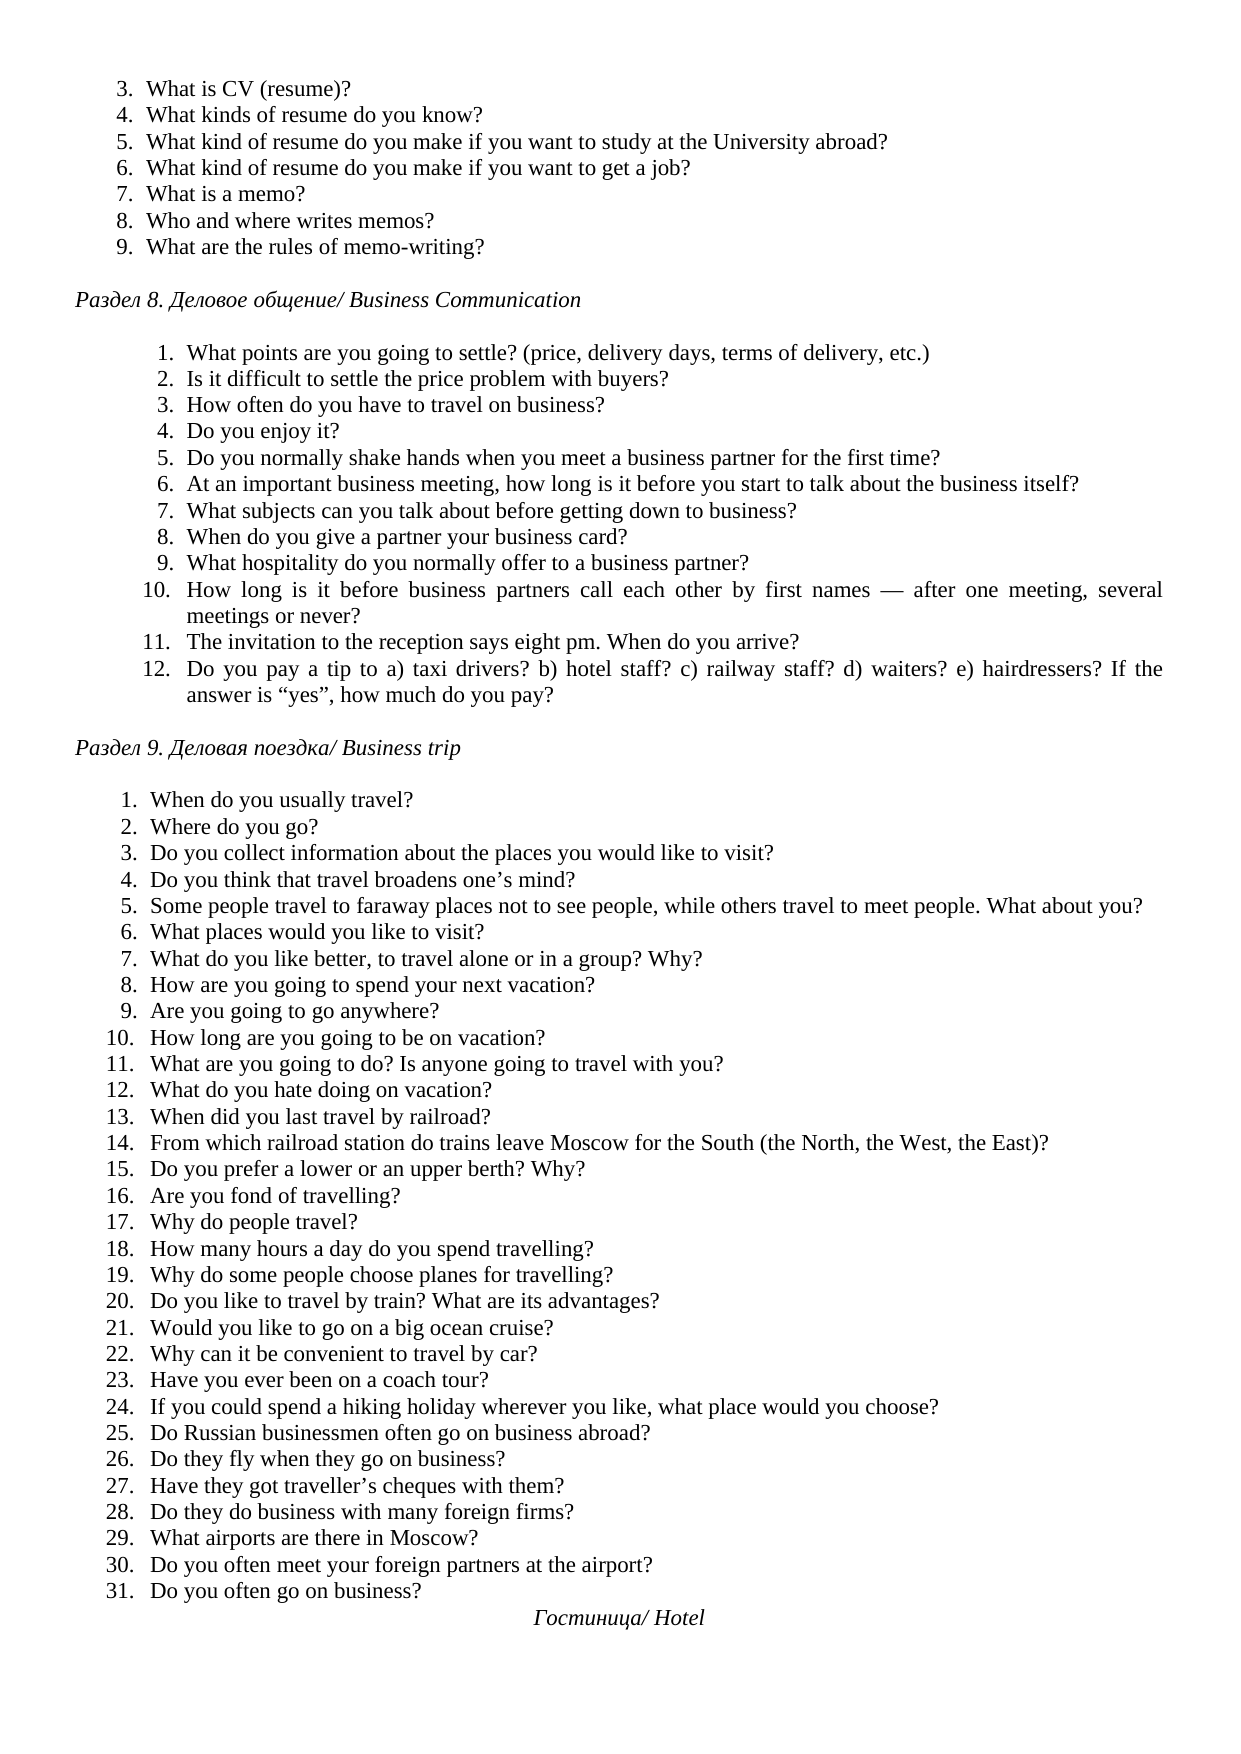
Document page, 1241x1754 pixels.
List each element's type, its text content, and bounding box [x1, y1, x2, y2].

list Do Russian businessmen often go on business abroad? [106, 1419, 1165, 1445]
list What is CV (resume)? [116, 75, 1165, 101]
list Why do people travel? [106, 1208, 1165, 1234]
list Do you often go on business? [106, 1577, 1165, 1603]
list What are you going to do? Is anyone going to travel with you? [106, 1050, 1165, 1076]
list How often do you have to travel on business? [157, 391, 1165, 418]
list Are you fond of travelling? [106, 1182, 1165, 1208]
list What kind of resume do you make if you want to get a job? [116, 154, 1165, 180]
list From which railroad station do trains leave Moscow for the South (the North, the West, the East)? [106, 1129, 1165, 1156]
list Why can it be convenient to travel by car? [106, 1340, 1165, 1366]
list Do you prefer a lower or an upper berth? Why? [106, 1156, 1165, 1182]
list When do you give a partner your business card? [157, 523, 1165, 549]
list What hospitality do you normally offer to a business partner? [157, 549, 1165, 576]
list The invitation to the reception says eight pm. When do you arrive? [142, 628, 1165, 655]
list What kinds of resume do you know? [116, 101, 1165, 128]
list Do you think that travel broadens one’s mind? [120, 866, 1165, 892]
list If you could spend a hiking holiday wherever you like, what place would you choose? [106, 1393, 1165, 1419]
list How are you going to spend your next vacation? [120, 971, 1165, 997]
list What airports are there in Moscow? [106, 1524, 1165, 1551]
list What is a memo? [116, 180, 1165, 207]
list When did you last travel by railroad? [106, 1103, 1165, 1129]
list Have they got traveller’s cheques with them? [106, 1472, 1165, 1498]
list Do they do business with many foreign firms? [106, 1498, 1165, 1524]
list Do they fly when they go on business? [106, 1445, 1165, 1472]
list What places would you like to visit? [120, 918, 1165, 945]
list Some people travel to faraway places not to see people, while others travel to meet people. What about you? [120, 892, 1165, 918]
list Who and where writes memos? [116, 207, 1165, 233]
list Where do you go? [120, 813, 1165, 839]
list What kind of resume do you make if you want to study at the University abroad? [116, 128, 1165, 154]
list What points are you going to settle? (price, delivery days, terms of delivery, etc.) [157, 338, 1165, 365]
list Is it difficult to settle the price problem with buyers? [157, 365, 1165, 391]
list How many hours a day do you spend travelling? [106, 1234, 1165, 1261]
list How long is it before business partners call each other by first names — after one meeting, several meetings or never? [142, 576, 1165, 628]
list What do you hate doing on vacation? [106, 1076, 1165, 1103]
list Do you often meet your foreign partners at the airport? [106, 1551, 1165, 1577]
list What subjects can you talk about before getting down to business? [157, 497, 1165, 523]
list Do you enjoy it? [157, 418, 1165, 444]
list Do you like to travel by train? What are its advantages? [106, 1287, 1165, 1314]
list Would you like to go on a big ocean cruise? [106, 1314, 1165, 1340]
list How long are you going to be on vacation? [106, 1024, 1165, 1050]
list At an important business meeting, how long is it before you start to talk about the business itself? [157, 470, 1165, 497]
list What do you like better, to travel alone or in a group? Why? [120, 945, 1165, 971]
list Do you collect information about the places you would like to visit? [120, 839, 1165, 866]
list When do you usually travel? [120, 787, 1165, 813]
text Раздел 9. Деловая поездка/ Business trip [75, 734, 1165, 760]
list Do you pay a tip to a) taxi drivers? b) hotel staff? c) railway staff? d) waiters? e) hairdressers? If the answer is “yes”, how much do you pay? [142, 655, 1165, 707]
list Do you normally shake hands when you meet a business partner for the first time? [157, 444, 1165, 470]
text Гостиница/ Hotel [75, 1603, 1165, 1630]
list Have you ever been on a coach tour? [106, 1366, 1165, 1393]
text Раздел 8. Деловое общение/ Business Communication [75, 286, 1165, 312]
list Are you going to go anywhere? [120, 997, 1165, 1024]
list Why do some people choose planes for travelling? [106, 1261, 1165, 1287]
list What are the rules of memo-writing? [116, 233, 1165, 259]
